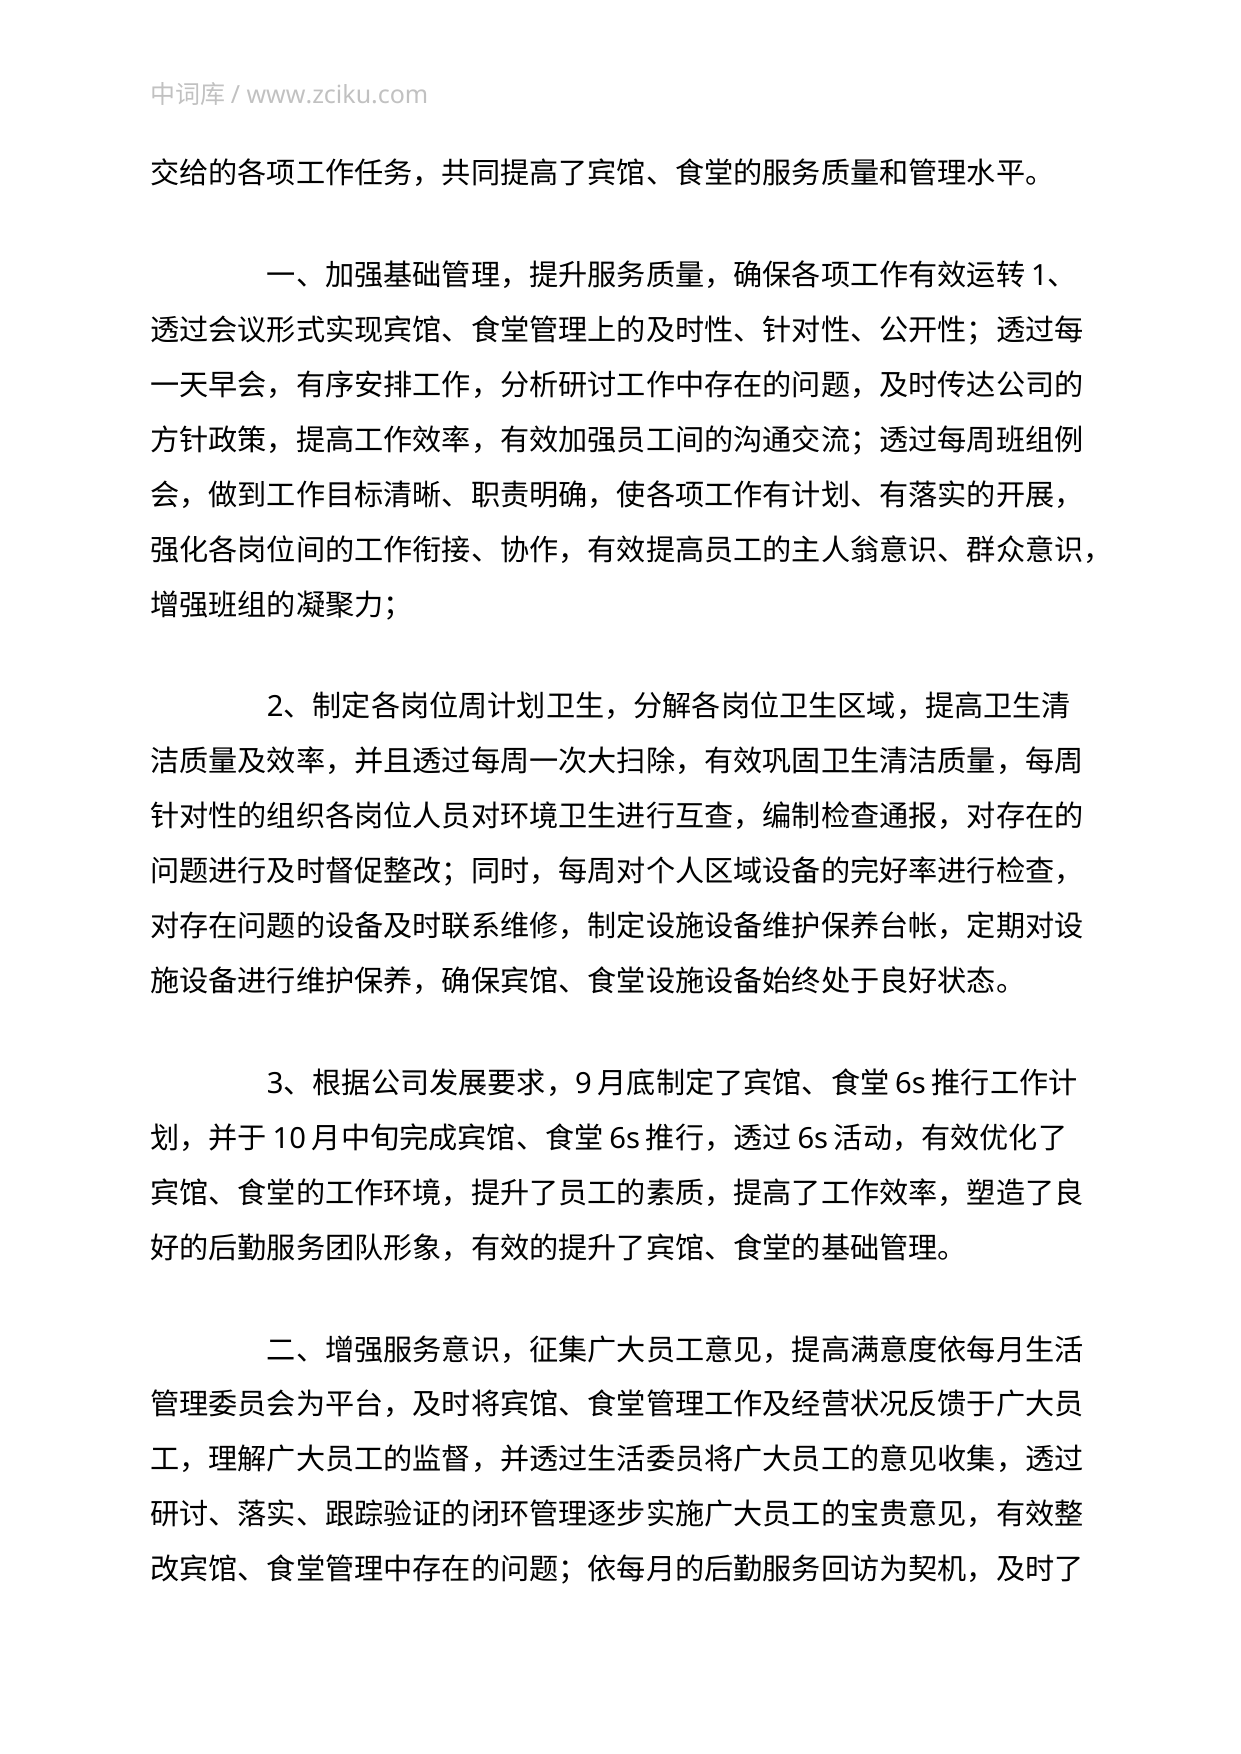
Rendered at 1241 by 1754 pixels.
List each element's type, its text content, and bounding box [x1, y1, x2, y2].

text 一、加强基础管理，提升服务质量，确保各项工作有效运转1、透过会议形式实现宾馆、食堂管理上的及时性、针对性、公开性；透过每一天早会，有序安排工作，分析研讨工作中存在的问题，及时传达公司的方针政策，提高工作效率，有效加强员工间的沟通交流；透过每周班组例会，做到工作目标清晰、职责明确，使各项工作有计划、有落实的开展，强化各岗位间的工作衔接、协作，有效提高员工的主人翁意识、群众意识，增强班组的凝聚力； [150, 252, 1090, 623]
text 2、制定各岗位周计划卫生，分解各岗位卫生区域，提高卫生清洁质量及效率，并且透过每周一次大扫除，有效巩固卫生清洁质量，每周针对性的组织各岗位人员对环境卫生进行互查，编制检查通报，对存在的问题进行及时督促整改；同时，每周对个人区域设备的完好率进行检查，对存在问题的设备及时联系维修，制定设施设备维护保养台帐，定期对设施设备进行维护保养，确保宾馆、食堂设施设备始终处于良好状态。 [150, 683, 1090, 1000]
text 3、根据公司发展要求，9月底制定了宾馆、食堂6s推行工作计划，并于10月中旬完成宾馆、食堂6s推行，透过6s活动，有效优化了宾馆、食堂的工作环境，提升了员工的素质，提高了工作效率，塑造了良好的后勤服务团队形象，有效的提升了宾馆、食堂的基础管理。 [150, 1059, 1090, 1267]
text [150, 150, 1090, 192]
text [150, 1326, 1090, 1588]
